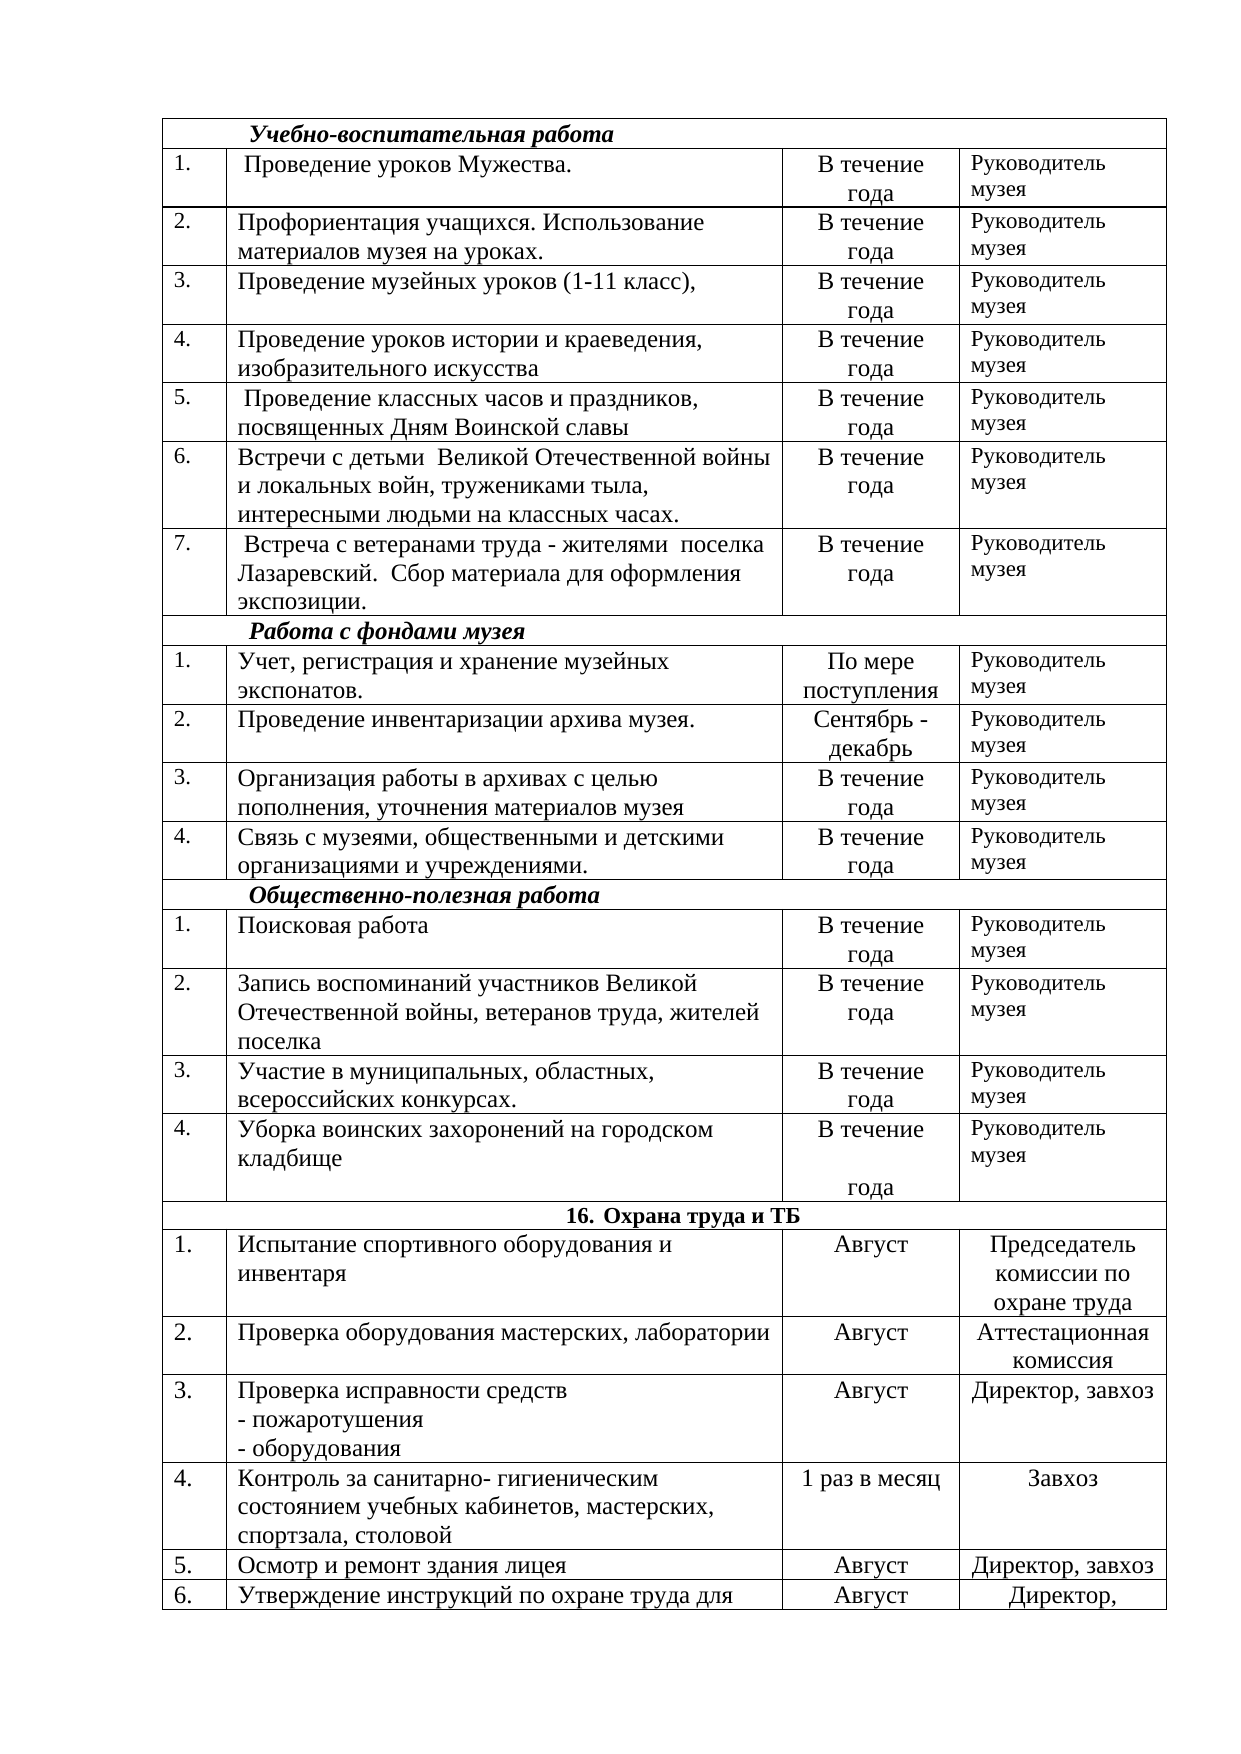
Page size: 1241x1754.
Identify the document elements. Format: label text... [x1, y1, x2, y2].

table_cell 3. [163, 1056, 226, 1113]
table_cell В течение года [783, 529, 959, 615]
table_cell Участие в муниципальных, областных, всероссийских конкурсах. [227, 1056, 782, 1113]
table_cell В течение года [783, 383, 959, 441]
table_cell Директор, завхоз [960, 1375, 1166, 1462]
table_cell 3. [163, 266, 226, 323]
table_cell 4. [163, 822, 226, 879]
table_cell Проведение инвентаризации архива музея. [227, 705, 782, 762]
table_cell 1. [163, 149, 226, 206]
table_cell Руководитель музея [960, 822, 1166, 879]
table_cell Руководитель музея [960, 705, 1166, 762]
table_cell Общественно-полезная работа [163, 880, 1166, 909]
table_cell 1 раз в месяц [783, 1463, 959, 1549]
table_cell Осмотр и ремонт здания лицея [227, 1550, 782, 1579]
table_cell Директор, профком [960, 1580, 1166, 1608]
table_cell 5. [163, 1550, 226, 1579]
table_cell 2. [163, 208, 226, 265]
table_cell Проведение музейных уроков (1-11 класс), [227, 266, 782, 323]
table_cell Руководитель музея [960, 266, 1166, 323]
table_cell 1. [163, 646, 226, 703]
table_cell 3. [163, 763, 226, 821]
table_cell Связь с музеями, общественными и детскими организациями и учреждениями. [227, 822, 782, 879]
table_cell 5. [163, 383, 226, 441]
table_cell Руководитель музея [960, 149, 1166, 206]
table_cell В течение года [783, 1056, 959, 1113]
table_cell Уборка воинских захоронений на городском кладбище [227, 1114, 782, 1201]
table_cell Проверка оборудования мастерских, лаборатории [227, 1317, 782, 1374]
table_cell Работа с фондами музея [163, 616, 1166, 645]
table_cell В течение года [783, 910, 959, 967]
table_cell В течение года [783, 208, 959, 265]
table_cell 6. [163, 442, 226, 528]
table_cell 3. [163, 1375, 226, 1462]
table_cell 2. [163, 1317, 226, 1374]
table_cell Руководитель музея [960, 910, 1166, 967]
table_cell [227, 1580, 782, 1608]
table_cell Руководитель музея [960, 325, 1166, 382]
table_cell Испытание спортивного оборудования и инвентаря [227, 1230, 782, 1316]
table_cell Учет, регистрация и хранение музейных экспонатов. [227, 646, 782, 703]
table_cell Учебно-воспитательная работа [163, 119, 1166, 148]
table_cell Запись воспоминаний участников Великой Отечественной войны, ветеранов труда, жителей поселка [227, 969, 782, 1055]
table_cell Сентябрь -декабрь [783, 705, 959, 762]
table_cell Контроль за санитарно- гигиеническим состоянием учебных кабинетов, мастерских, спортзала, столовой [227, 1463, 782, 1549]
table_cell Руководитель музея [960, 529, 1166, 615]
table_cell Руководитель музея [960, 208, 1166, 265]
table_cell В течение года [783, 149, 959, 206]
table_cell Организация работы в архивах с целью пополнения, уточнения материалов музея [227, 763, 782, 821]
table_cell Проведение классных часов и праздников, посвященных Дням Воинской славы [227, 383, 782, 441]
table_cell Руководитель музея [960, 1056, 1166, 1113]
table_cell 6. [163, 1580, 226, 1608]
table_cell Охрана труда и ТБ [163, 1202, 1166, 1228]
table_cell В течение года [783, 266, 959, 323]
table_cell Руководитель музея [960, 763, 1166, 821]
table_cell Проведение уроков истории и краеведения, изобразительного искусства [227, 325, 782, 382]
table_cell Руководитель музея [960, 383, 1166, 441]
table_cell В течение года [783, 325, 959, 382]
table_cell Встречи с детьми Великой Отечественной войны и локальных войн, тружениками тыла, интересными людьми на классных часах. [227, 442, 782, 528]
table_cell В течение года [783, 442, 959, 528]
table_cell 4. [163, 1463, 226, 1549]
table_cell В течение года [783, 763, 959, 821]
table_cell Председатель комиссии по охране труда [960, 1230, 1166, 1316]
table_cell 1. [163, 910, 226, 967]
table_cell Завхоз [960, 1463, 1166, 1549]
table_cell Руководитель музея [960, 442, 1166, 528]
table_cell Профориентация учащихся. Использование материалов музея на уроках. [227, 208, 782, 265]
table_cell Аттестационная комиссия [960, 1317, 1166, 1374]
table_cell Август [783, 1550, 959, 1579]
table_cell 2. [163, 705, 226, 762]
table_cell 4. [163, 1114, 226, 1201]
table_cell Август [783, 1317, 959, 1374]
table_cell В течение года [783, 1114, 959, 1201]
table_cell Руководитель музея [960, 1114, 1166, 1201]
table_cell Август [783, 1230, 959, 1316]
table_cell В течение года [783, 822, 959, 879]
table_cell Август [783, 1580, 959, 1608]
table_cell Руководитель музея [960, 969, 1166, 1055]
table_cell В течение года [783, 969, 959, 1055]
table_cell Август [783, 1375, 959, 1462]
table_cell 4. [163, 325, 226, 382]
table_cell Проведение уроков Мужества. [227, 149, 782, 206]
table_cell Руководитель музея [960, 646, 1166, 703]
table_cell Поисковая работа [227, 910, 782, 967]
table_cell 2. [163, 969, 226, 1055]
table_cell Директор, завхоз [960, 1550, 1166, 1579]
table_cell 1. [163, 1230, 226, 1316]
table_cell Проверка исправности средств - пожаротушения - оборудования [227, 1375, 782, 1462]
table_cell Встреча с ветеранами труда - жителями поселка Лазаревский. Сбор материала для оформления экспозиции. [227, 529, 782, 615]
table_cell По мере поступления [783, 646, 959, 703]
table_cell 7. [163, 529, 226, 615]
